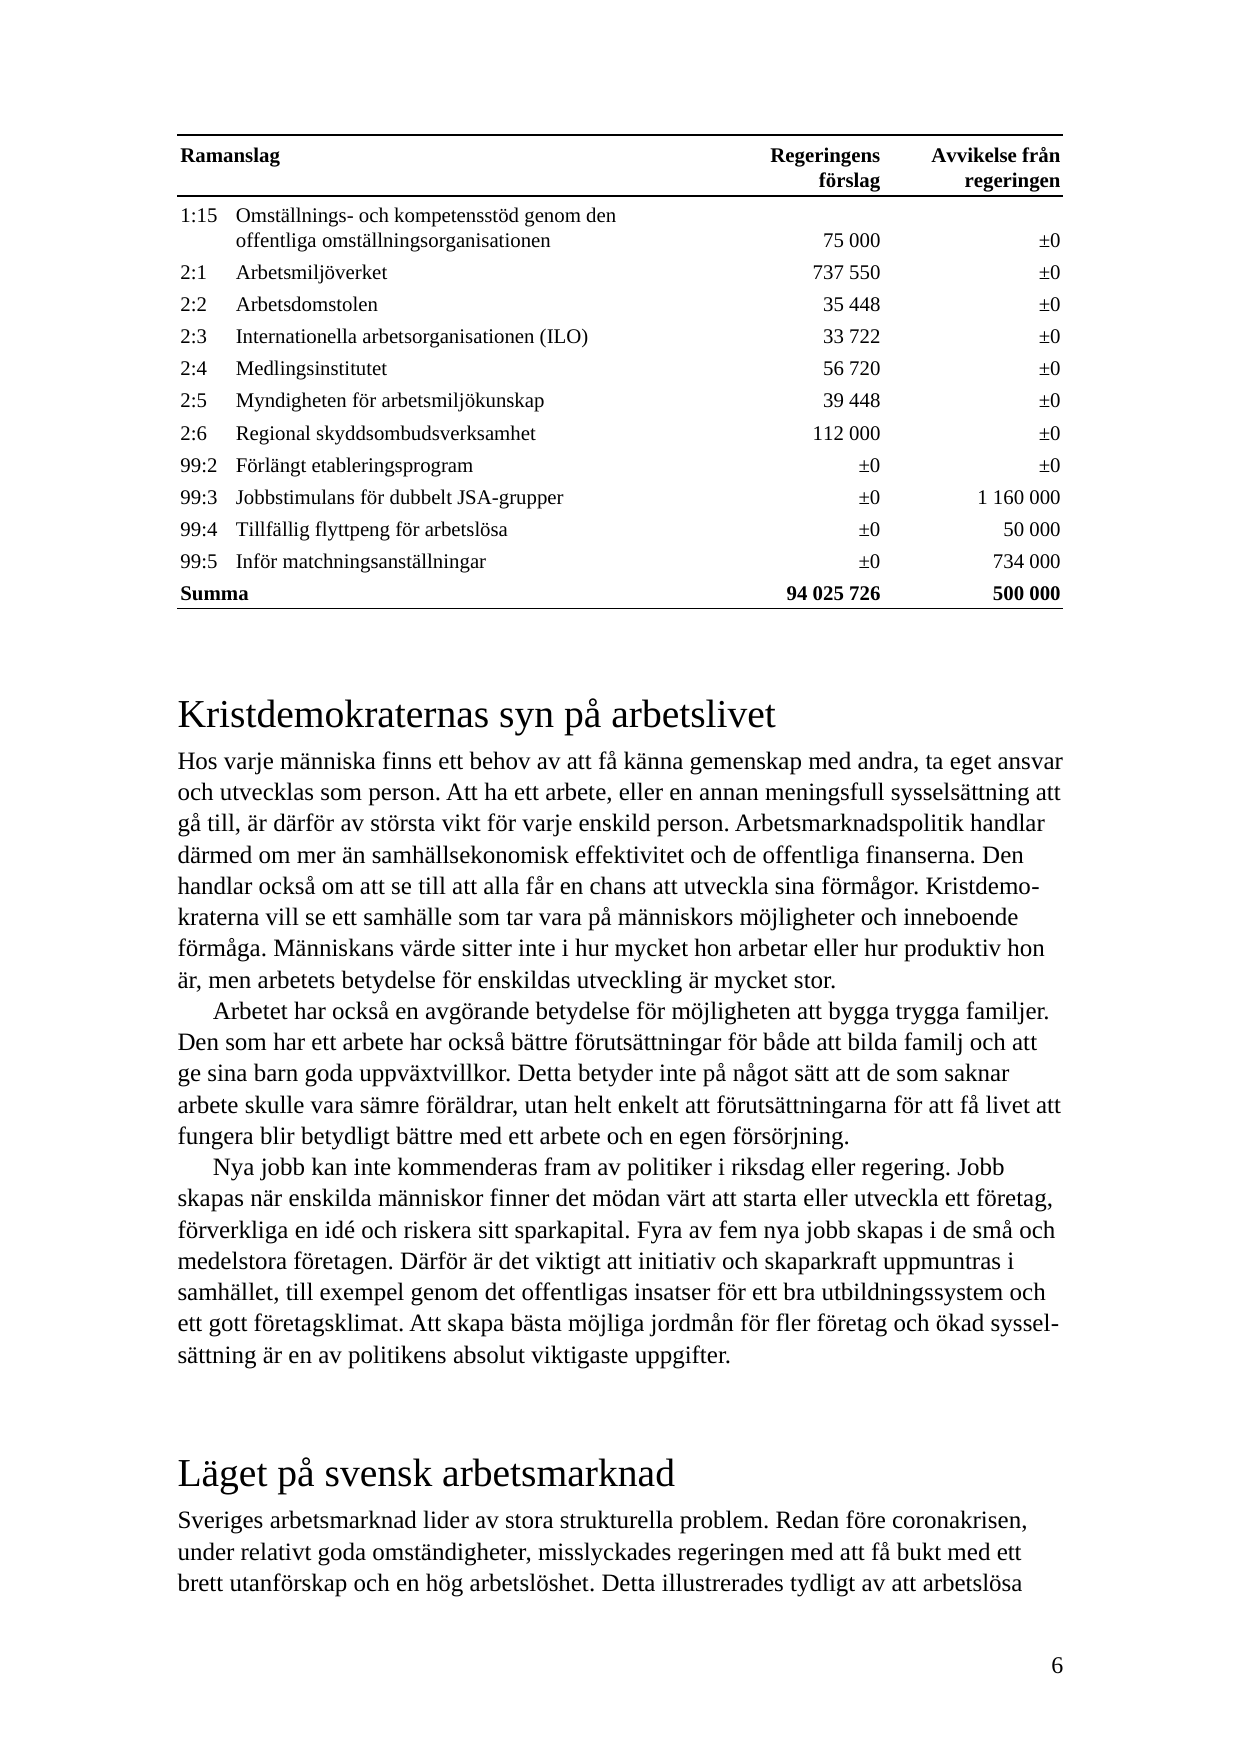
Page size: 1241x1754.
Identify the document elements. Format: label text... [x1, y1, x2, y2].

table_cell ±0 [883, 197, 1063, 252]
table_cell 2:5 [177, 381, 233, 413]
table_cell Myndigheten för arbetsmiljökunskap [233, 381, 703, 413]
table_cell Regional skyddsombudsverksamhet [233, 413, 703, 445]
table_cell Internationella arbetsorganisationen (ILO) [233, 317, 703, 349]
table_header Regeringens förslag [703, 136, 883, 195]
table_header Avvikelse från regeringen [883, 136, 1063, 195]
text Hos varje människa finns ett behov av att få känna gemenskap med andra, ta eget ansvar och utvecklas som person. Att ha ett arbete, eller en annan meningsfull sysselsättning att gå till, är därför av största vikt för varje enskild person. Arbetsmarknadspolitik handlar därmed om mer än samhällsekonomisk effektivitet och de offentliga finanserna. Den handlar också om att se till att alla får en chans att utveckla sina förmågor. Kristdemokraterna vill se ett samhälle som tar vara på människors möjligheter och inneboende förmåga. Människans värde sitter inte i hur mycket hon arbetar eller hur produktiv hon är, men arbetets betydelse för enskildas utveckling är mycket stor. [177, 743, 1063, 993]
table_cell 734 000 [883, 541, 1063, 573]
table_cell 2:3 [177, 317, 233, 349]
table_cell ±0 [883, 285, 1063, 317]
table_cell Medlingsinstitutet [233, 349, 703, 381]
table_cell Arbetsdomstolen [233, 285, 703, 317]
table_cell 56 720 [703, 349, 883, 381]
table_cell 2:2 [177, 285, 233, 317]
table_header Ramanslag [177, 136, 703, 195]
table_cell 94 025 726 [703, 573, 883, 607]
table_cell 500 000 [883, 573, 1063, 607]
table_cell 99:5 [177, 541, 233, 573]
table_cell Summa [177, 573, 703, 607]
table_cell 112 000 [703, 413, 883, 445]
table_cell 2:6 [177, 413, 233, 445]
subtitle Kristdemokraternas syn på arbetslivet [177, 694, 1063, 735]
table_cell ±0 [883, 349, 1063, 381]
text Arbetet har också en avgörande betydelse för möjligheten att bygga trygga familjer. Den som har ett arbete har också bättre förutsättningar för både att bilda familj och att ge sina barn goda uppväxtvillkor. Detta betyder inte på något sätt att de som saknar arbete skulle vara sämre föräldrar, utan helt enkelt att förutsättningarna för att få livet att fungera blir betydligt bättre med ett arbete och en egen försörjning. [177, 993, 1063, 1150]
table_cell 1 160 000 [883, 477, 1063, 509]
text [177, 1503, 1063, 1597]
table_cell 50 000 [883, 509, 1063, 541]
table_cell 39 448 [703, 381, 883, 413]
table_cell 737 550 [703, 253, 883, 284]
table_cell 2:1 [177, 253, 233, 284]
table_cell ±0 [703, 509, 883, 541]
table_cell 1:15 [177, 197, 233, 252]
table_cell ±0 [883, 413, 1063, 445]
table_cell ±0 [703, 541, 883, 573]
table_cell 33 722 [703, 317, 883, 349]
table_cell 35 448 [703, 285, 883, 317]
table_cell ±0 [883, 381, 1063, 413]
table_cell 99:3 [177, 477, 233, 509]
table_cell ±0 [703, 477, 883, 509]
text Nya jobb kan inte kommenderas fram av politiker i riksdag eller regering. Jobb skapas när enskilda människor finner det mödan värt att starta eller utveckla ett företag, förverkliga en idé och riskera sitt sparkapital. Fyra av fem nya jobb skapas i de små och medelstora företagen. Därför är det viktigt att initiativ och skaparkraft uppmuntras i samhället, till exempel genom det offentligas insatser för ett bra utbildningssystem och ett gott företagsklimat. Att skapa bästa möjliga jordmån för fler företag och ökad sysselsättning är en av politikens absolut viktigaste uppgifter. [177, 1150, 1063, 1368]
table_cell ±0 [703, 445, 883, 477]
table_cell ±0 [883, 253, 1063, 284]
subtitle Läget på svensk arbetsmarknad [177, 1454, 1063, 1494]
table_cell 99:2 [177, 445, 233, 477]
table_cell Förlängt etableringsprogram [233, 445, 703, 477]
table_cell Tillfällig flyttpeng för arbetslösa [233, 509, 703, 541]
table_cell Inför matchningsanställningar [233, 541, 703, 573]
table_cell ±0 [883, 317, 1063, 349]
table_cell 99:4 [177, 509, 233, 541]
table_cell 75 000 [703, 197, 883, 252]
table_cell Omställnings- och kompetensstöd genom den offentliga omställningsorganisationen [233, 197, 703, 252]
table_cell 2:4 [177, 349, 233, 381]
table_cell Arbetsmiljöverket [233, 253, 703, 284]
table_cell Jobbstimulans för dubbelt JSA-grupper [233, 477, 703, 509]
table_cell ±0 [883, 445, 1063, 477]
